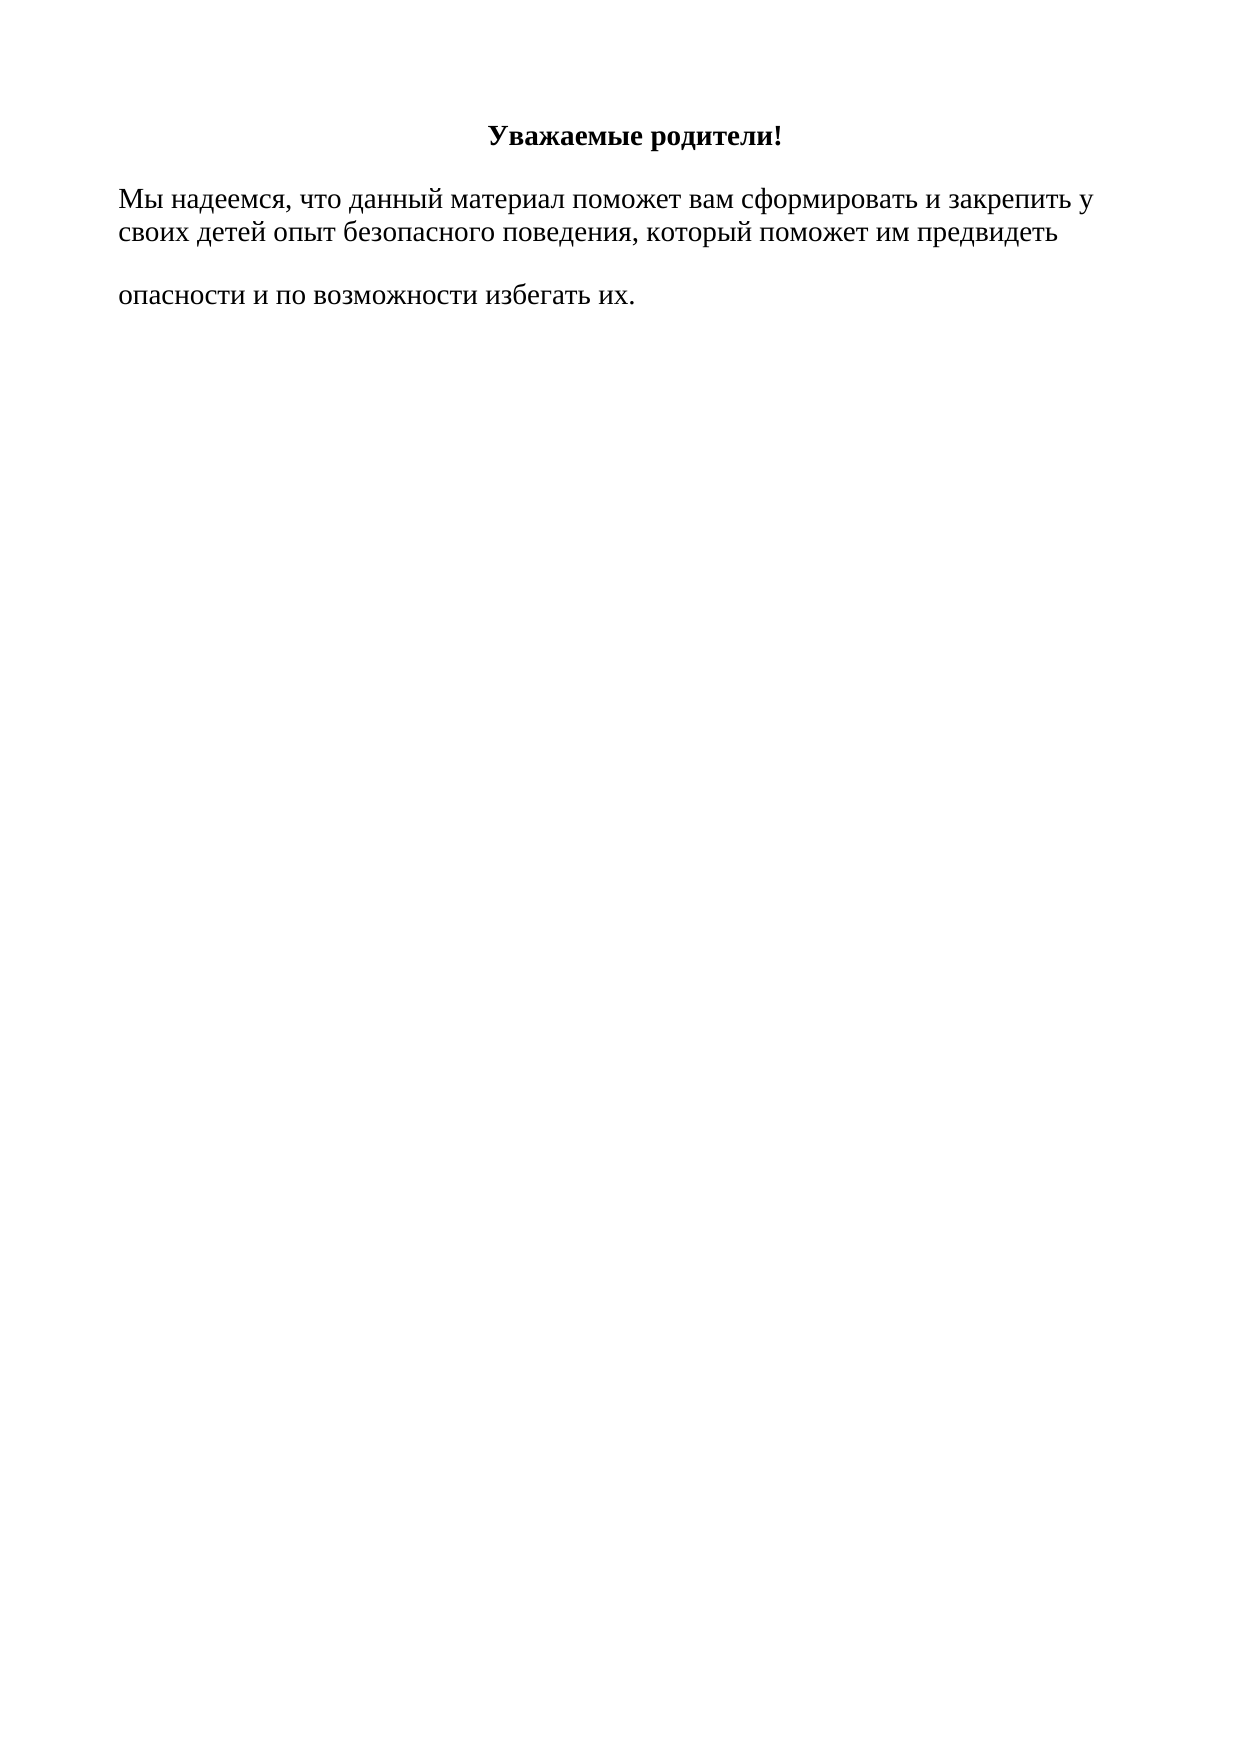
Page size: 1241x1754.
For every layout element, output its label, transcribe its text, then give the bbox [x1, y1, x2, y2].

text Уважаемые родители! [118, 118, 1152, 152]
text опасности и по возможности избегать их. [118, 277, 1152, 311]
text Мы надеемся, что данный материал поможет вам сформировать и закрепить у своих детей опыт безопасного поведения, который поможет им предвидеть [118, 181, 1152, 248]
